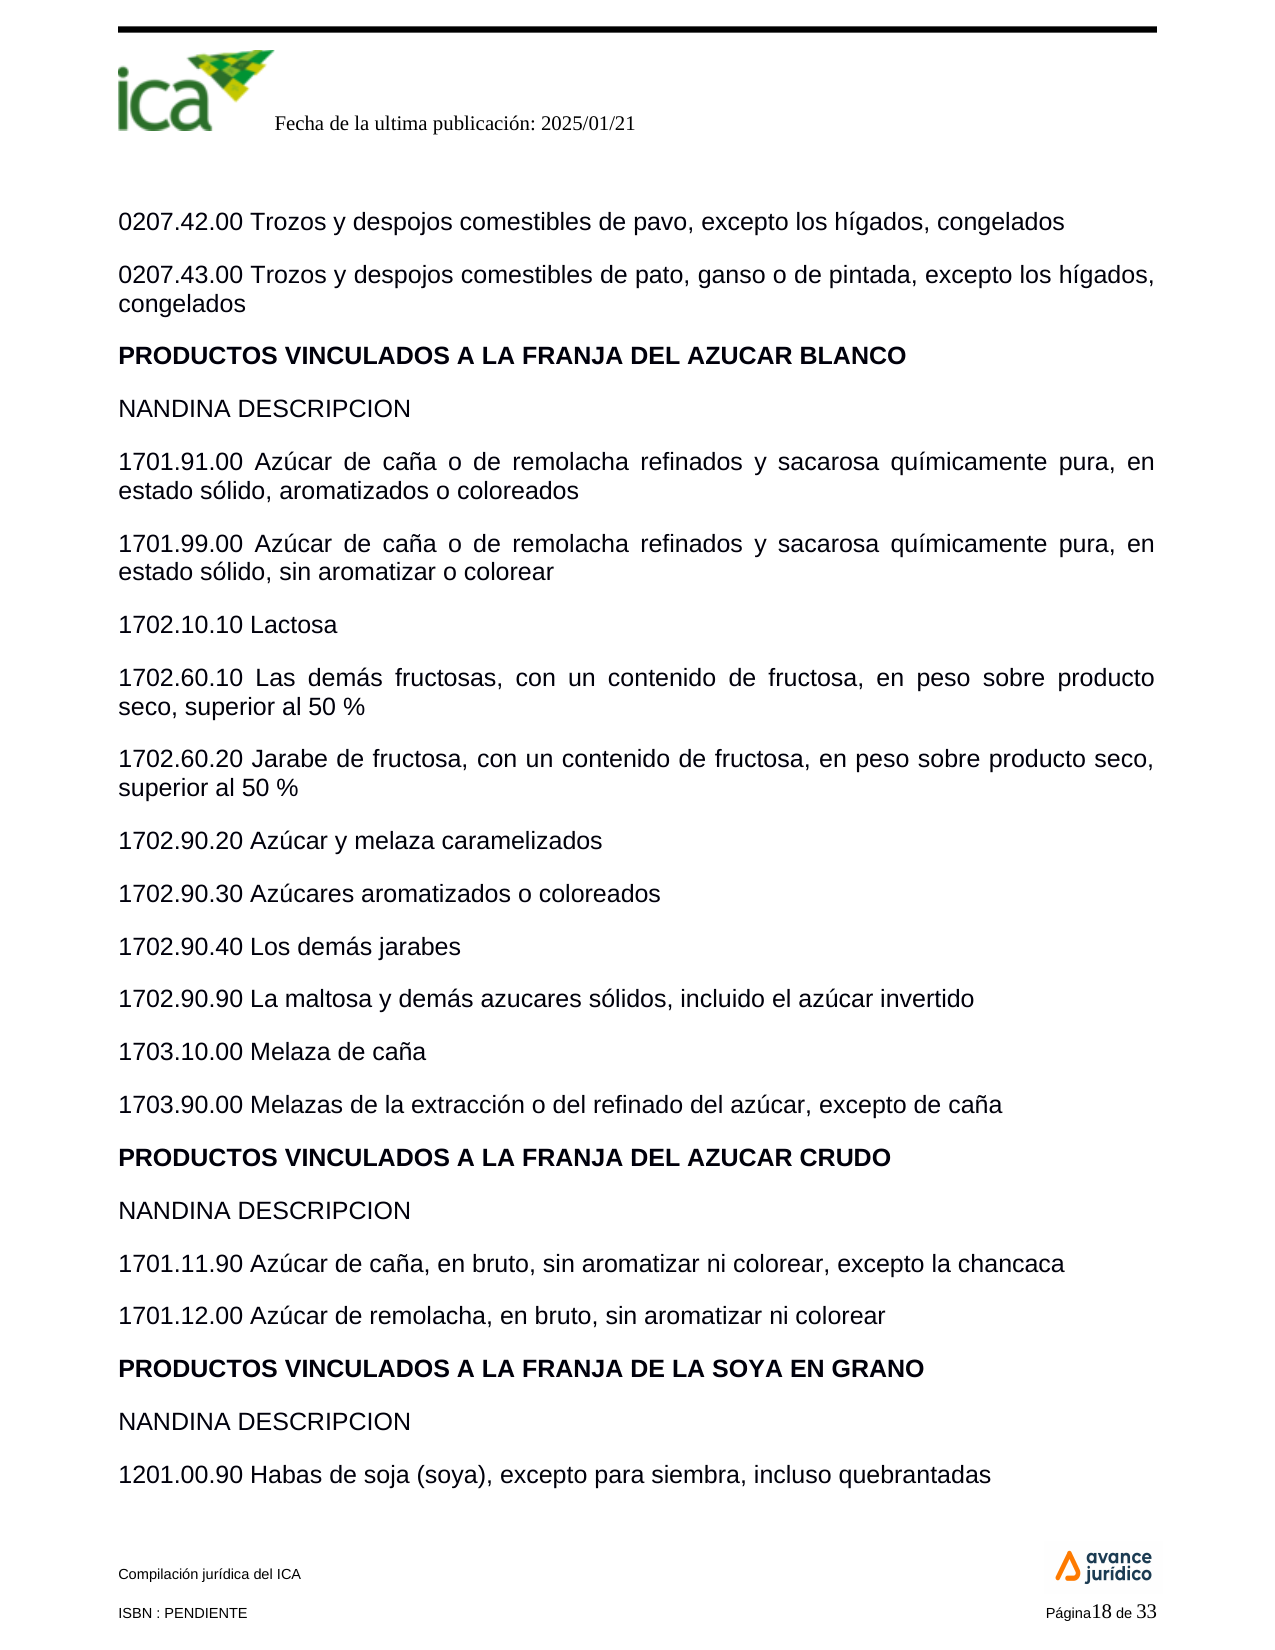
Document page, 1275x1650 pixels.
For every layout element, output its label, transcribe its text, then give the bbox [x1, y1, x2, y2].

text 1703.90.00 Melazas de la extracción o del refinado del azúcar, excepto de caña [118, 1090, 1157, 1119]
text NANDINA DESCRIPCION [118, 394, 1157, 423]
text 1701.12.00 Azúcar de remolacha, en bruto, sin aromatizar ni colorear [118, 1301, 1157, 1330]
text 1702.60.10 Las demás fructosas, con un contenido de fructosa, en peso sobre producto seco, superior al 50 % [118, 663, 1157, 720]
text 1703.10.00 Melaza de caña [118, 1037, 1157, 1066]
text PRODUCTOS VINCULADOS A LA FRANJA DE LA SOYA EN GRANO [118, 1354, 1157, 1383]
text 1701.11.90 Azúcar de caña, en bruto, sin aromatizar ni colorear, excepto la chancaca [118, 1248, 1157, 1277]
text NANDINA DESCRIPCION [118, 1407, 1157, 1436]
text PRODUCTOS VINCULADOS A LA FRANJA DEL AZUCAR CRUDO [118, 1143, 1157, 1172]
text 1702.90.30 Azúcares aromatizados o coloreados [118, 879, 1157, 908]
text 1701.99.00 Azúcar de caña o de remolacha refinados y sacarosa químicamente pura, en estado sólido, sin aromatizar o colorear [118, 528, 1157, 586]
text 1201.00.90 Habas de soja (soya), excepto para siembra, incluso quebrantadas [118, 1460, 1157, 1488]
text 0207.42.00 Trozos y despojos comestibles de pavo, excepto los hígados, congelados [118, 207, 1157, 236]
text 1702.90.90 La maltosa y demás azucares sólidos, incluido el azúcar invertido [118, 984, 1157, 1013]
text 1702.10.10 Lactosa [118, 610, 1157, 639]
text 1702.90.40 Los demás jarabes [118, 932, 1157, 960]
text PRODUCTOS VINCULADOS A LA FRANJA DEL AZUCAR BLANCO [118, 341, 1157, 370]
text 0207.43.00 Trozos y despojos comestibles de pato, ganso o de pintada, excepto los hígados, congelados [118, 260, 1157, 317]
text 1701.91.00 Azúcar de caña o de remolacha refinados y sacarosa químicamente pura, en estado sólido, aromatizados o coloreados [118, 447, 1157, 504]
text 1702.90.20 Azúcar y melaza caramelizados [118, 826, 1157, 855]
text NANDINA DESCRIPCION [118, 1196, 1157, 1224]
text 1702.60.20 Jarabe de fructosa, con un contenido de fructosa, en peso sobre producto seco, superior al 50 % [118, 744, 1157, 802]
